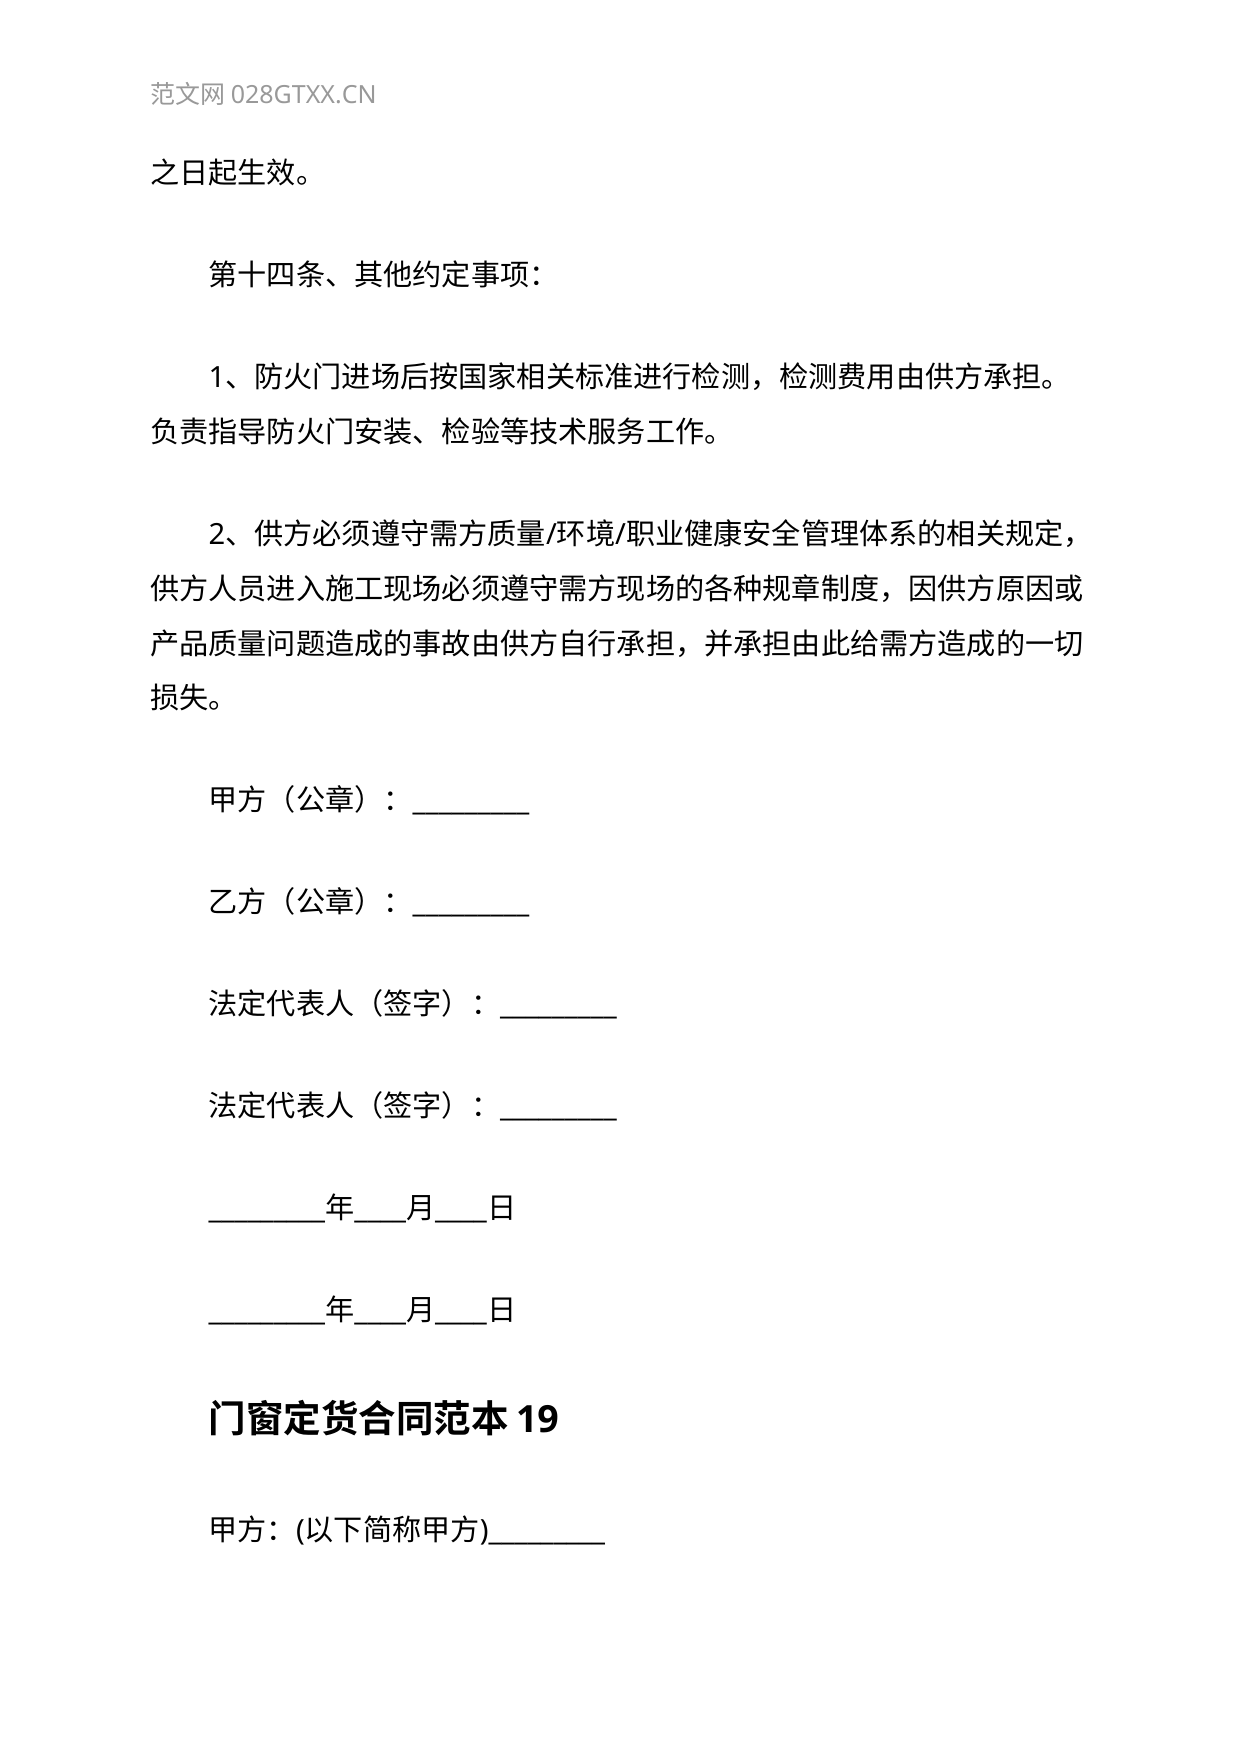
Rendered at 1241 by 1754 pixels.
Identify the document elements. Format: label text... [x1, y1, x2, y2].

text _________年____月____日 [150, 1287, 1090, 1329]
text 甲方（公章）：_________ [150, 777, 1090, 819]
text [150, 150, 1090, 192]
text 2、供方必须遵守需方质量/环境/职业健康安全管理体系的相关规定，供方人员进入施工现场必须遵守需方现场的各种规章制度，因供方原因或产品质量问题造成的事故由供方自行承担，并承担由此给需方造成的一切损失。 [150, 510, 1090, 717]
text 第十四条、其他约定事项： [150, 252, 1090, 294]
text 法定代表人（签字）：_________ [150, 981, 1090, 1023]
text 乙方（公章）：_________ [150, 879, 1090, 921]
text 门窗定货合同范本19 [150, 1389, 1090, 1443]
text 甲方：(以下简称甲方)_________ [150, 1506, 1090, 1549]
text 1、防火门进场后按国家相关标准进行检测，检测费用由供方承担。负责指导防火门安装、检验等技术服务工作。 [150, 353, 1090, 451]
text _________年____月____日 [150, 1185, 1090, 1227]
text 法定代表人（签字）：_________ [150, 1083, 1090, 1125]
